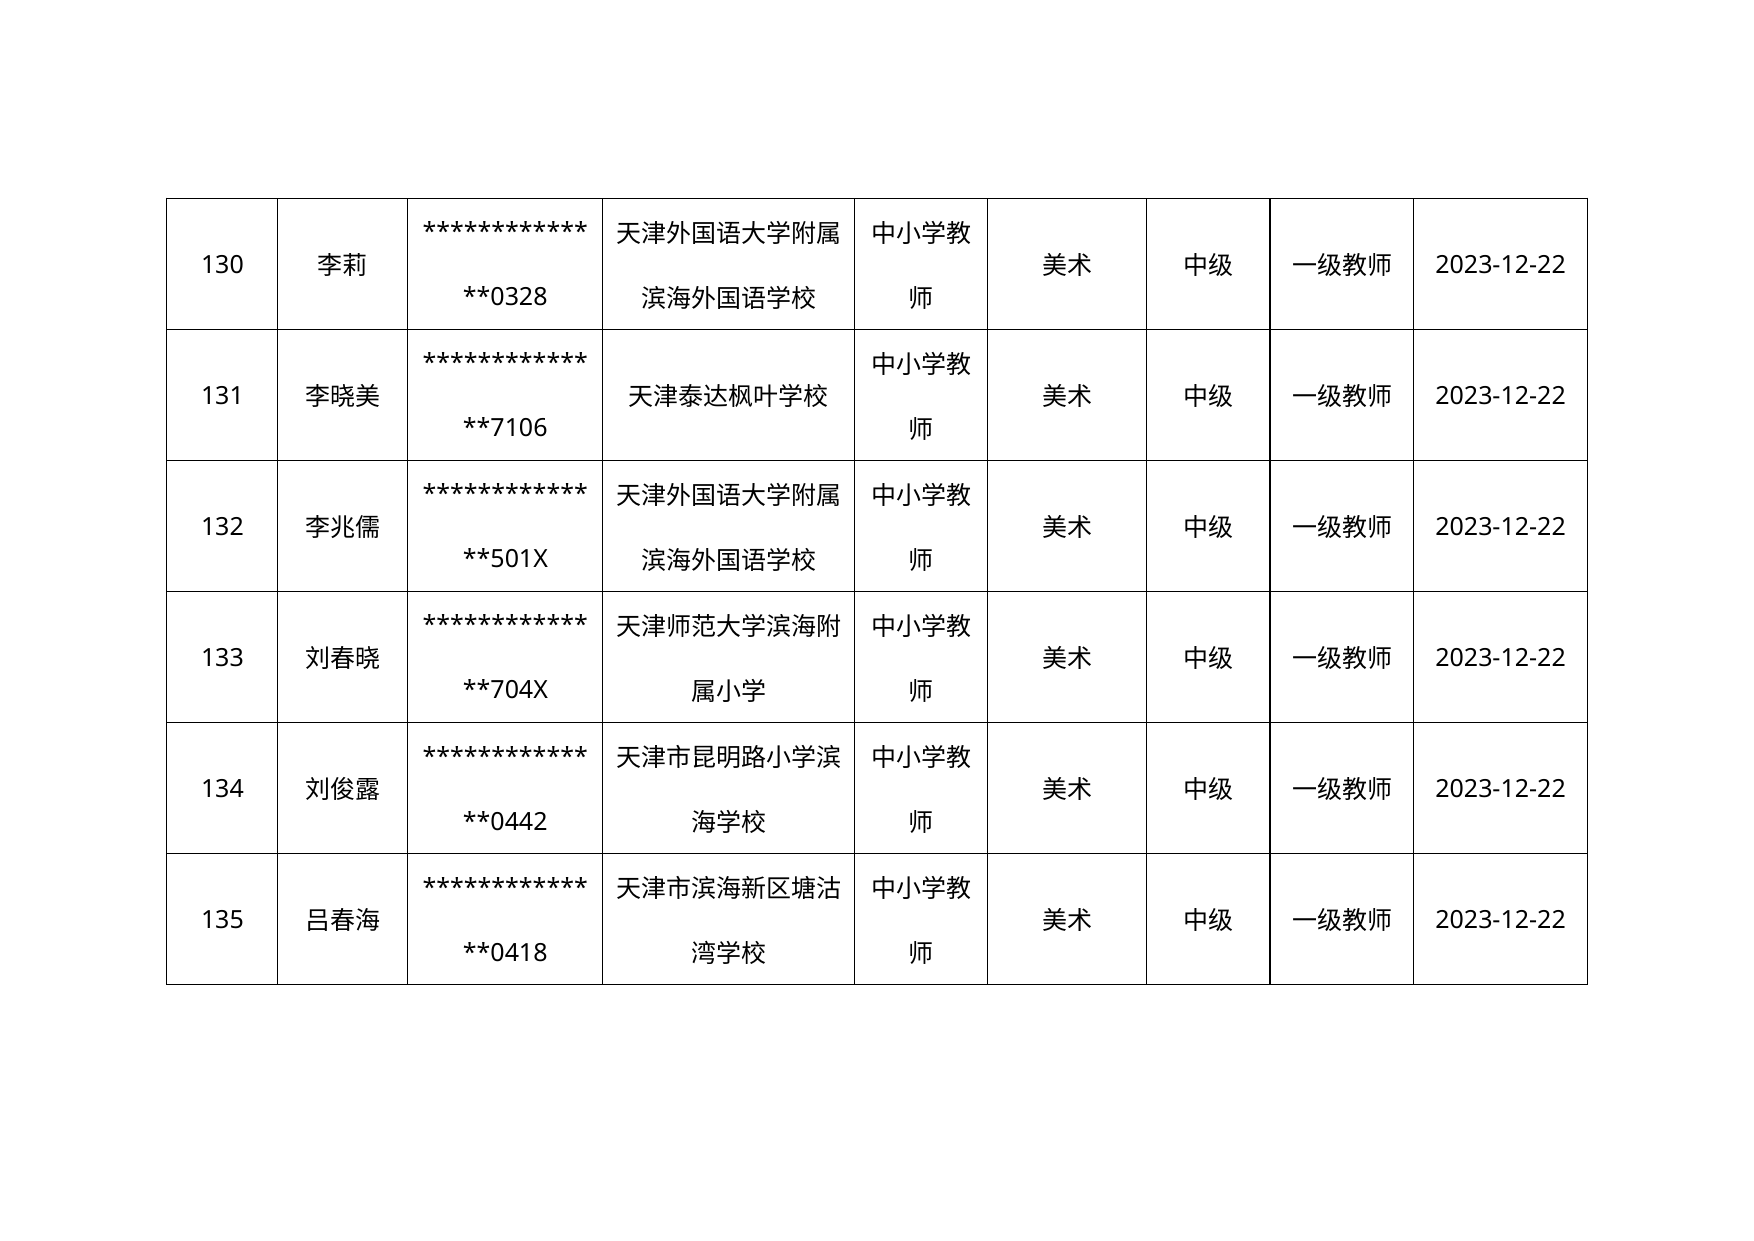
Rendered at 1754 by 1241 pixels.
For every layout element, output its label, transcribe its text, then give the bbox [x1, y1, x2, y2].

table_cell 134 [167, 723, 277, 853]
table_cell 中级 [1147, 592, 1269, 722]
table_cell **************0328 [408, 199, 602, 329]
table_cell 天津师范大学滨海附属小学 [603, 592, 854, 722]
table_cell 一级教师 [1271, 592, 1413, 722]
table_cell **************501X [408, 461, 602, 591]
table_cell 2023-12-22 [1414, 199, 1587, 329]
table_cell 李晓美 [278, 330, 407, 460]
table_cell 中级 [1147, 854, 1269, 984]
table_cell 天津外国语大学附属滨海外国语学校 [603, 461, 854, 591]
table_cell 美术 [988, 199, 1146, 329]
table_cell 中小学教师 [855, 854, 987, 984]
table_cell 吕春海 [278, 854, 407, 984]
table_cell 中级 [1147, 199, 1269, 329]
table_cell 2023-12-22 [1414, 461, 1587, 591]
table_cell 刘春晓 [278, 592, 407, 722]
table_cell 中级 [1147, 330, 1269, 460]
table_cell 133 [167, 592, 277, 722]
table_cell **************0442 [408, 723, 602, 853]
table_cell 131 [167, 330, 277, 460]
table_cell **************7106 [408, 330, 602, 460]
table_cell 一级教师 [1271, 723, 1413, 853]
table_cell 132 [167, 461, 277, 591]
table_cell 美术 [988, 723, 1146, 853]
table_cell 美术 [988, 854, 1146, 984]
table_cell 中小学教师 [855, 723, 987, 853]
table_cell 130 [167, 199, 277, 329]
table_cell 一级教师 [1271, 330, 1413, 460]
table_cell 天津泰达枫叶学校 [603, 330, 854, 460]
table_cell 一级教师 [1271, 199, 1413, 329]
table_cell **************704X [408, 592, 602, 722]
table_cell 李兆儒 [278, 461, 407, 591]
table_cell 刘俊露 [278, 723, 407, 853]
table_cell 中小学教师 [855, 330, 987, 460]
table_cell 一级教师 [1271, 854, 1413, 984]
table_cell 2023-12-22 [1414, 723, 1587, 853]
table_cell 天津市滨海新区塘沽湾学校 [603, 854, 854, 984]
table_cell 中级 [1147, 723, 1269, 853]
table_cell 美术 [988, 592, 1146, 722]
table_cell 美术 [988, 461, 1146, 591]
table_cell 135 [167, 854, 277, 984]
table_cell 天津外国语大学附属滨海外国语学校 [603, 199, 854, 329]
table_cell 天津市昆明路小学滨海学校 [603, 723, 854, 853]
table_cell 美术 [988, 330, 1146, 460]
table_cell 中小学教师 [855, 592, 987, 722]
table_cell 2023-12-22 [1414, 854, 1587, 984]
table_cell 中小学教师 [855, 461, 987, 591]
table_cell 2023-12-22 [1414, 330, 1587, 460]
table_cell **************0418 [408, 854, 602, 984]
table_cell 中级 [1147, 461, 1269, 591]
table_cell 一级教师 [1271, 461, 1413, 591]
table_cell 中小学教师 [855, 199, 987, 329]
table_cell 2023-12-22 [1414, 592, 1587, 722]
table_cell 李莉 [278, 199, 407, 329]
